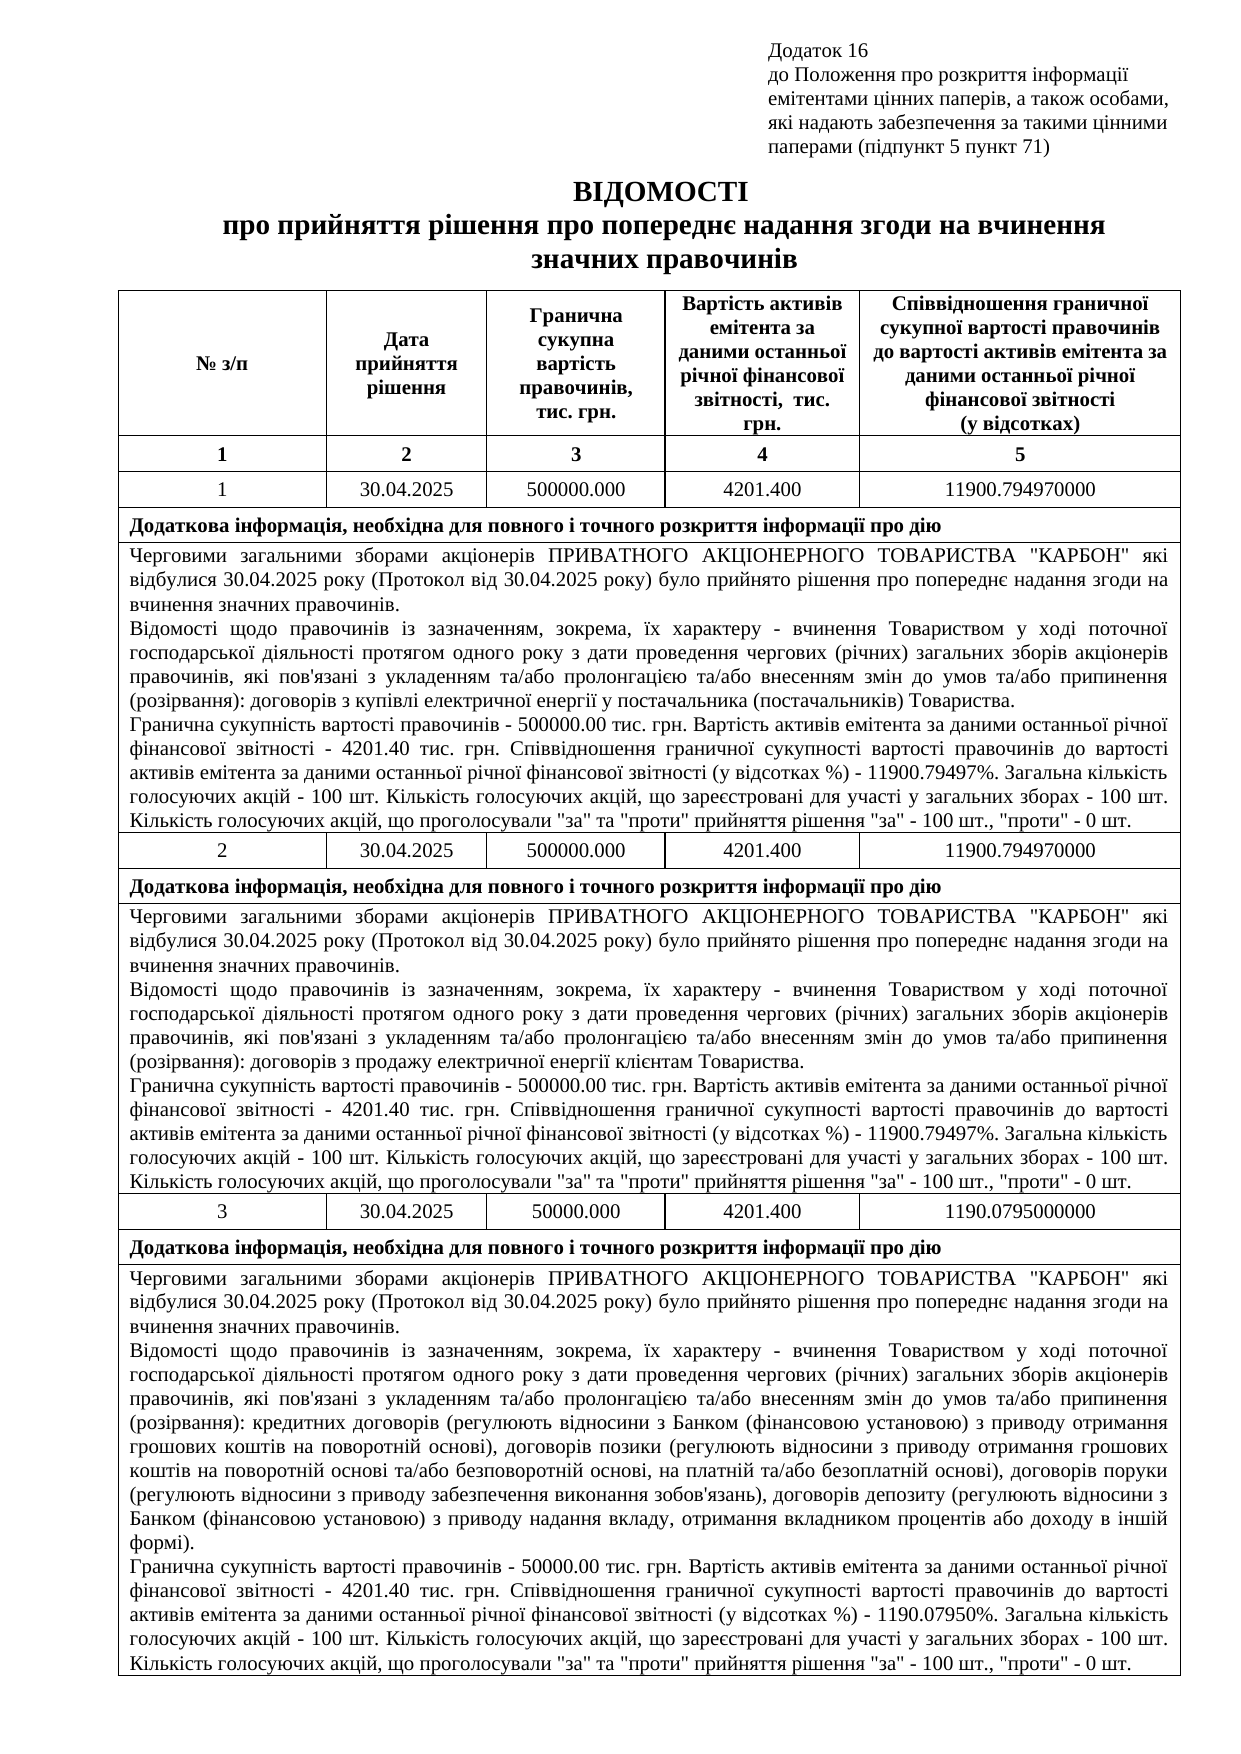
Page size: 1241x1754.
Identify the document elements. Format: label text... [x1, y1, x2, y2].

table_header Гранична сукупна вартість правочинів, тис. грн. [487, 291, 664, 435]
table_cell Черговими загальними зборами акціонерів ПРИВАТНОГО АКЦІОНЕРНОГО ТОВАРИСТВА "КАРБОН" які відбулися 30.04.2025 року (Протокол від 30.04.2025 року) було прийнято рішення про попереднє надання згоди на вчинення значних правочинів. Відомості щодо правочинів із зазначенням, зокрема, їх характеру - вчинення Товариством у ході поточної господарської діяльності протягом одного року з дати проведення чергових (річних) загальних зборів акціонерів правочинів, які пов'язані з укладенням та/або пролонгацією та/або внесенням змін до умов та/або припинення (розірвання): договорів з продажу електричної енергії клієнтам Товариства. Гранична сукупність вартості правочинів - 500000.00 тис. грн. Вартість активів емітента за даними останньої річної фінансової звітності - 4201.40 тис. грн. Співвідношення граничної сукупності вартості правочинів до вартості активів емітента за даними останньої річної фінансової звітності (у відсотках %) - 11900.79497%. Загальна кількість голосуючих акцій - 100 шт. Кількість голосуючих акцій, що зареєстровані для участі у загальних зборах - 100 шт. Кількість голосуючих акцій, що проголосували "за" та "проти" прийняття рішення "за" - 100 шт., "проти" - 0 шт. [119, 904, 1180, 1193]
table_cell Додаткова інформація, необхідна для повного і точного розкриття інформації про дію [119, 508, 1180, 542]
table_cell 5 [860, 436, 1180, 471]
table_cell 11900.794970000 [860, 472, 1180, 507]
table_cell Черговими загальними зборами акціонерів ПРИВАТНОГО АКЦІОНЕРНОГО ТОВАРИСТВА "КАРБОН" які відбулися 30.04.2025 року (Протокол від 30.04.2025 року) було прийнято рішення про попереднє надання згоди на вчинення значних правочинів. Відомості щодо правочинів із зазначенням, зокрема, їх характеру - вчинення Товариством у ході поточної господарської діяльності протягом одного року з дати проведення чергових (річних) загальних зборів акціонерів правочинів, які пов'язані з укладенням та/або пролонгацією та/або внесенням змін до умов та/або припинення (розірвання): договорів з купівлі електричної енергії у постачальника (постачальників) Товариства. Гранична сукупність вартості правочинів - 500000.00 тис. грн. Вартість активів емітента за даними останньої річної фінансової звітності - 4201.40 тис. грн. Співвідношення граничної сукупності вартості правочинів до вартості активів емітента за даними останньої річної фінансової звітності (у відсотках %) - 11900.79497%. Загальна кількість голосуючих акцій - 100 шт. Кількість голосуючих акцій, що зареєстровані для участі у загальних зборах - 100 шт. Кількість голосуючих акцій, що проголосували "за" та "проти" прийняття рішення "за" - 100 шт., "проти" - 0 шт. [119, 543, 1180, 832]
table_cell 4201.400 [666, 1194, 859, 1229]
table_cell 30.04.2025 [327, 833, 486, 868]
table_cell 2 [119, 833, 326, 868]
table_cell 1 [119, 436, 326, 471]
table_header Вартість активів емітента за даними останньої річної фінансової звітності, тис. грн. [666, 291, 859, 435]
table_cell 1 [119, 472, 326, 507]
table_cell 4201.400 [666, 472, 859, 507]
table_cell 500000.000 [487, 472, 664, 507]
table_cell 500000.000 [487, 833, 664, 868]
table_cell 3 [487, 436, 664, 471]
text ВІДОМОСТІ про прийняття рішення про попереднє надання згоди на вчинення значних правочинів [194, 174, 1134, 274]
table_cell Додаткова інформація, необхідна для повного і точного розкриття інформації про дію [119, 1230, 1180, 1264]
table_cell 30.04.2025 [327, 1194, 486, 1229]
table_cell 3 [119, 1194, 326, 1229]
table_cell 1190.0795000000 [860, 1194, 1180, 1229]
table_cell 2 [327, 436, 486, 471]
table_cell 50000.000 [487, 1194, 664, 1229]
table_cell Черговими загальними зборами акціонерів ПРИВАТНОГО АКЦІОНЕРНОГО ТОВАРИСТВА "КАРБОН" які відбулися 30.04.2025 року (Протокол від 30.04.2025 року) було прийнято рішення про попереднє надання згоди на вчинення значних правочинів. Відомості щодо правочинів із зазначенням, зокрема, їх характеру - вчинення Товариством у ході поточної господарської діяльності протягом одного року з дати проведення чергових (річних) загальних зборів акціонерів правочинів, які пов'язані з укладенням та/або пролонгацією та/або внесенням змін до умов та/або припинення (розірвання): кредитних договорів (регулюють відносини з Банком (фінансовою установою) з приводу отримання грошових коштів на поворотній основі), договорів позики (регулюють відносини з приводу отримання грошових коштів на поворотній основі та/або безповоротній основі, на платній та/або безоплатній основі), договорів поруки (регулюють відносини з приводу забезпечення виконання зобов'язань), договорів депозиту (регулюють відносини з Банком (фінансовою установою) з приводу надання вкладу, отримання вкладником процентів або доходу в іншій формі). Гранична сукупність вартості правочинів - 50000.00 тис. грн. Вартість активів емітента за даними останньої річної фінансової звітності - 4201.40 тис. грн. Співвідношення граничної сукупності вартості правочинів до вартості активів емітента за даними останньої річної фінансової звітності (у відсотках %) - 1190.07950%. Загальна кількість голосуючих акцій - 100 шт. Кількість голосуючих акцій, що зареєстровані для участі у загальних зборах - 100 шт. Кількість голосуючих акцій, що проголосували "за" та "проти" прийняття рішення "за" - 100 шт., "проти" - 0 шт. [119, 1265, 1180, 1674]
text Додаток 16 до Положення про розкриття інформації емітентами цінних паперів, а також особами, які надають забезпечення за такими цінними паперами (підпункт 5 пункт 71) [768, 38, 1181, 158]
table_cell 11900.794970000 [860, 833, 1180, 868]
table_cell 4201.400 [666, 833, 859, 868]
table_cell 30.04.2025 [327, 472, 486, 507]
table_header № з/п [119, 291, 326, 435]
table_cell Додаткова інформація, необхідна для повного і точного розкриття інформації про дію [119, 869, 1180, 903]
table_header Співвідношення граничної сукупної вартості правочинів до вартості активів емітента за даними останньої річної фінансової звітності (у відсотках) [860, 291, 1180, 435]
table_header Дата прийняття рішення [327, 291, 486, 435]
table_cell 4 [666, 436, 859, 471]
